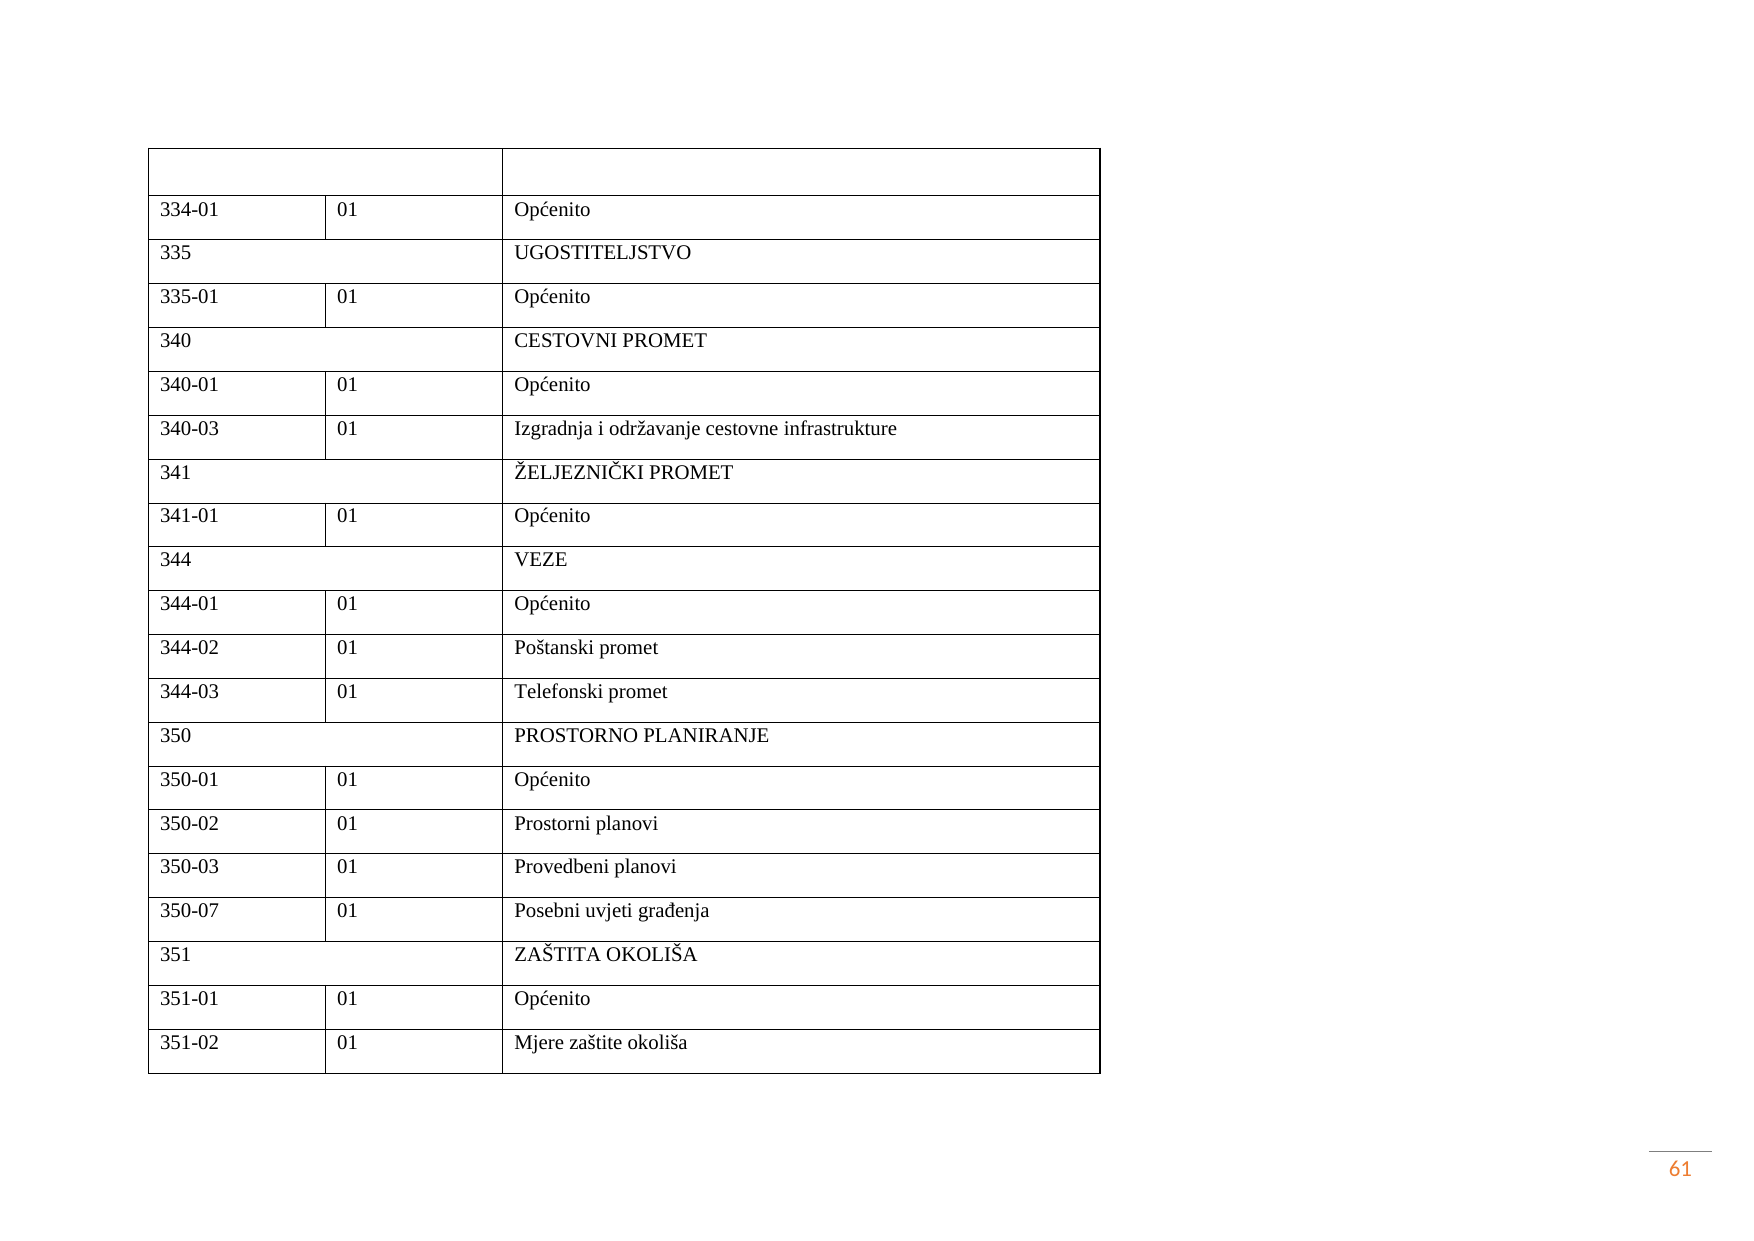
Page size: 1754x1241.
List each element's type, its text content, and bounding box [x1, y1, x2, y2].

table_cell 01 [326, 196, 502, 239]
table_cell 350-03 [149, 854, 325, 897]
table_cell 01 [326, 898, 502, 941]
table_cell 340-03 [149, 416, 325, 458]
table_cell Mjere zaštite okoliša [503, 1030, 1099, 1072]
table_cell 341-01 [149, 504, 325, 546]
table_cell 351-01 [149, 986, 325, 1029]
table_cell Telefonski promet [503, 679, 1099, 722]
table_cell 01 [326, 284, 502, 327]
table_cell 334-01 [149, 196, 325, 239]
table_cell 351 [149, 942, 502, 985]
table_cell 344-02 [149, 635, 325, 678]
table_cell CESTOVNI PROMET [503, 328, 1099, 371]
table_cell Općenito [503, 591, 1099, 634]
table_cell 01 [326, 416, 502, 458]
table_cell Prostorni planovi [503, 810, 1099, 853]
table_cell VEZE [503, 547, 1099, 590]
table_cell 344-03 [149, 679, 325, 722]
table_cell 01 [326, 591, 502, 634]
table_cell 340-01 [149, 372, 325, 415]
table_cell ŽELJEZNIČKI PROMET [503, 460, 1099, 502]
table_cell 341 [149, 460, 502, 502]
table_cell Općenito [503, 196, 1099, 239]
table_cell 351-02 [149, 1030, 325, 1072]
table_cell 350-07 [149, 898, 325, 941]
table_cell 344 [149, 547, 502, 590]
table_cell 350 [149, 723, 502, 766]
table_cell 350-01 [149, 767, 325, 809]
table_cell 344-01 [149, 591, 325, 634]
table_cell 01 [326, 854, 502, 897]
table_cell 01 [326, 679, 502, 722]
table_cell Općenito [503, 767, 1099, 809]
table_cell 01 [326, 372, 502, 415]
table_cell PROSTORNO PLANIRANJE [503, 723, 1099, 766]
table_cell 01 [326, 767, 502, 809]
table_cell 350-02 [149, 810, 325, 853]
table_cell Posebni uvjeti građenja [503, 898, 1099, 941]
table_cell Općenito [503, 504, 1099, 546]
table_cell Općenito [503, 986, 1099, 1029]
table_cell 01 [326, 1030, 502, 1072]
table_cell 01 [326, 986, 502, 1029]
table_cell TURIZAM [503, 149, 1099, 195]
table_cell 01 [326, 810, 502, 853]
table_cell 340 [149, 328, 502, 371]
table_cell Općenito [503, 372, 1099, 415]
table_cell Provedbeni planovi [503, 854, 1099, 897]
table_cell ZAŠTITA OKOLIŠA [503, 942, 1099, 985]
table_cell UGOSTITELJSTVO [503, 240, 1099, 283]
table_cell 01 [326, 635, 502, 678]
table_cell 01 [326, 504, 502, 546]
table_cell 335 [149, 240, 502, 283]
table_cell Izgradnja i održavanje cestovne infrastrukture [503, 416, 1099, 458]
table_cell Općenito [503, 284, 1099, 327]
table_cell Poštanski promet [503, 635, 1099, 678]
table_cell 335-01 [149, 284, 325, 327]
table_cell 334 [149, 149, 502, 195]
